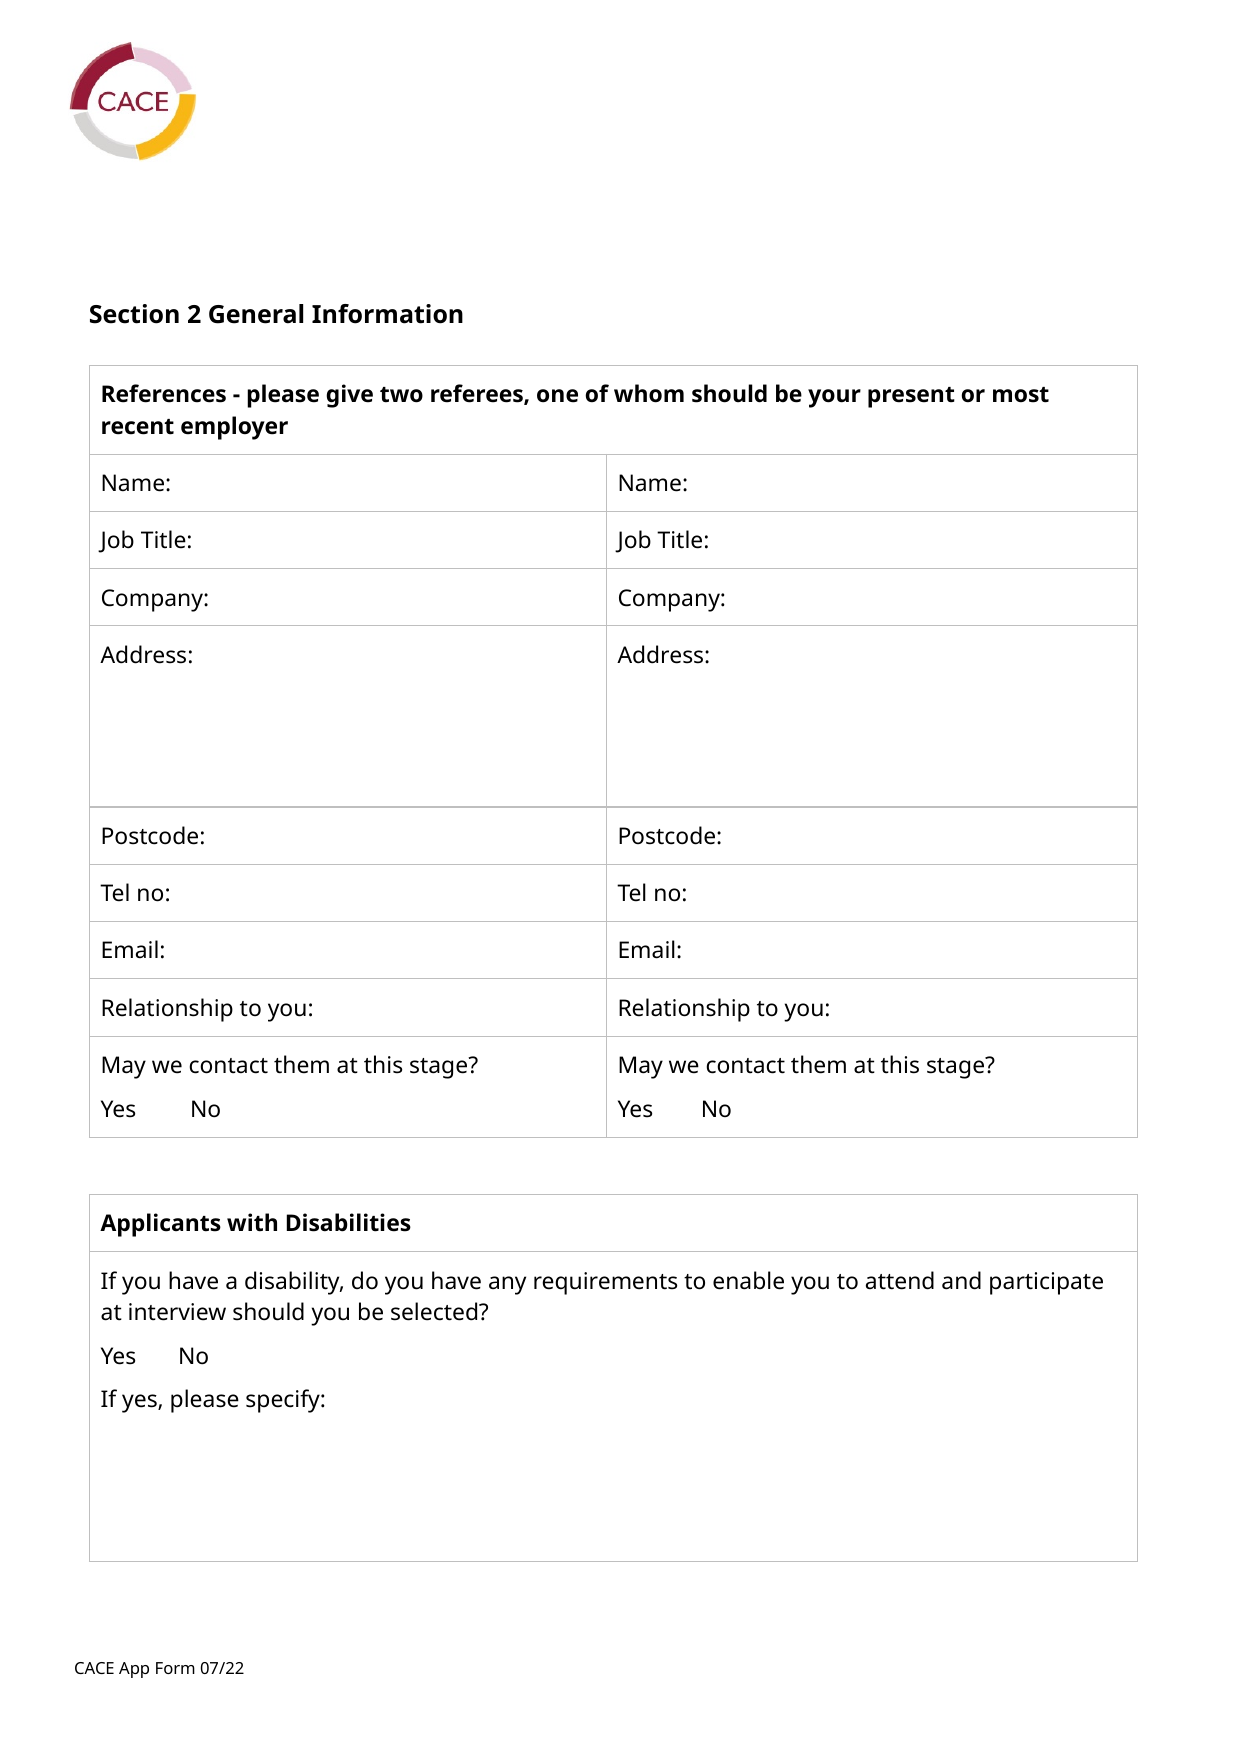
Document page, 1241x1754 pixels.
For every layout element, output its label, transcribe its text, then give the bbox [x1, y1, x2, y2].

table_cell Address: [90, 626, 606, 806]
table_cell Name: [607, 455, 1137, 511]
table_cell Address: [607, 626, 1137, 806]
table_cell Company: [90, 569, 606, 625]
table_cell May we contact them at this stage? Yes No [90, 1037, 606, 1137]
table_header References - please give two referees, one of whom should be your present or most recent employer [90, 366, 1137, 453]
table_cell Tel no: [607, 865, 1137, 921]
table_cell If you have a disability, do you have any requirements to enable you to attend and participate at interview should you be selected? Yes No If yes, please specify: [90, 1252, 1137, 1561]
table_cell May we contact them at this stage? Yes No [607, 1037, 1137, 1137]
table_cell Job Title: [607, 512, 1137, 568]
table_cell Email: [607, 922, 1137, 978]
table_cell Postcode: [90, 808, 606, 864]
table_header Applicants with Disabilities [90, 1195, 1137, 1251]
table_cell Relationship to you: [607, 979, 1137, 1036]
table_cell Tel no: [90, 865, 606, 921]
table_cell Name: [90, 455, 606, 511]
text Section 2 General Information [89, 297, 1122, 331]
table_cell Job Title: [90, 512, 606, 568]
table_cell Relationship to you: [90, 979, 606, 1036]
table_cell Email: [90, 922, 606, 978]
table_cell Company: [607, 569, 1137, 625]
picture [55, 31, 212, 163]
table_cell Postcode: [607, 808, 1137, 864]
